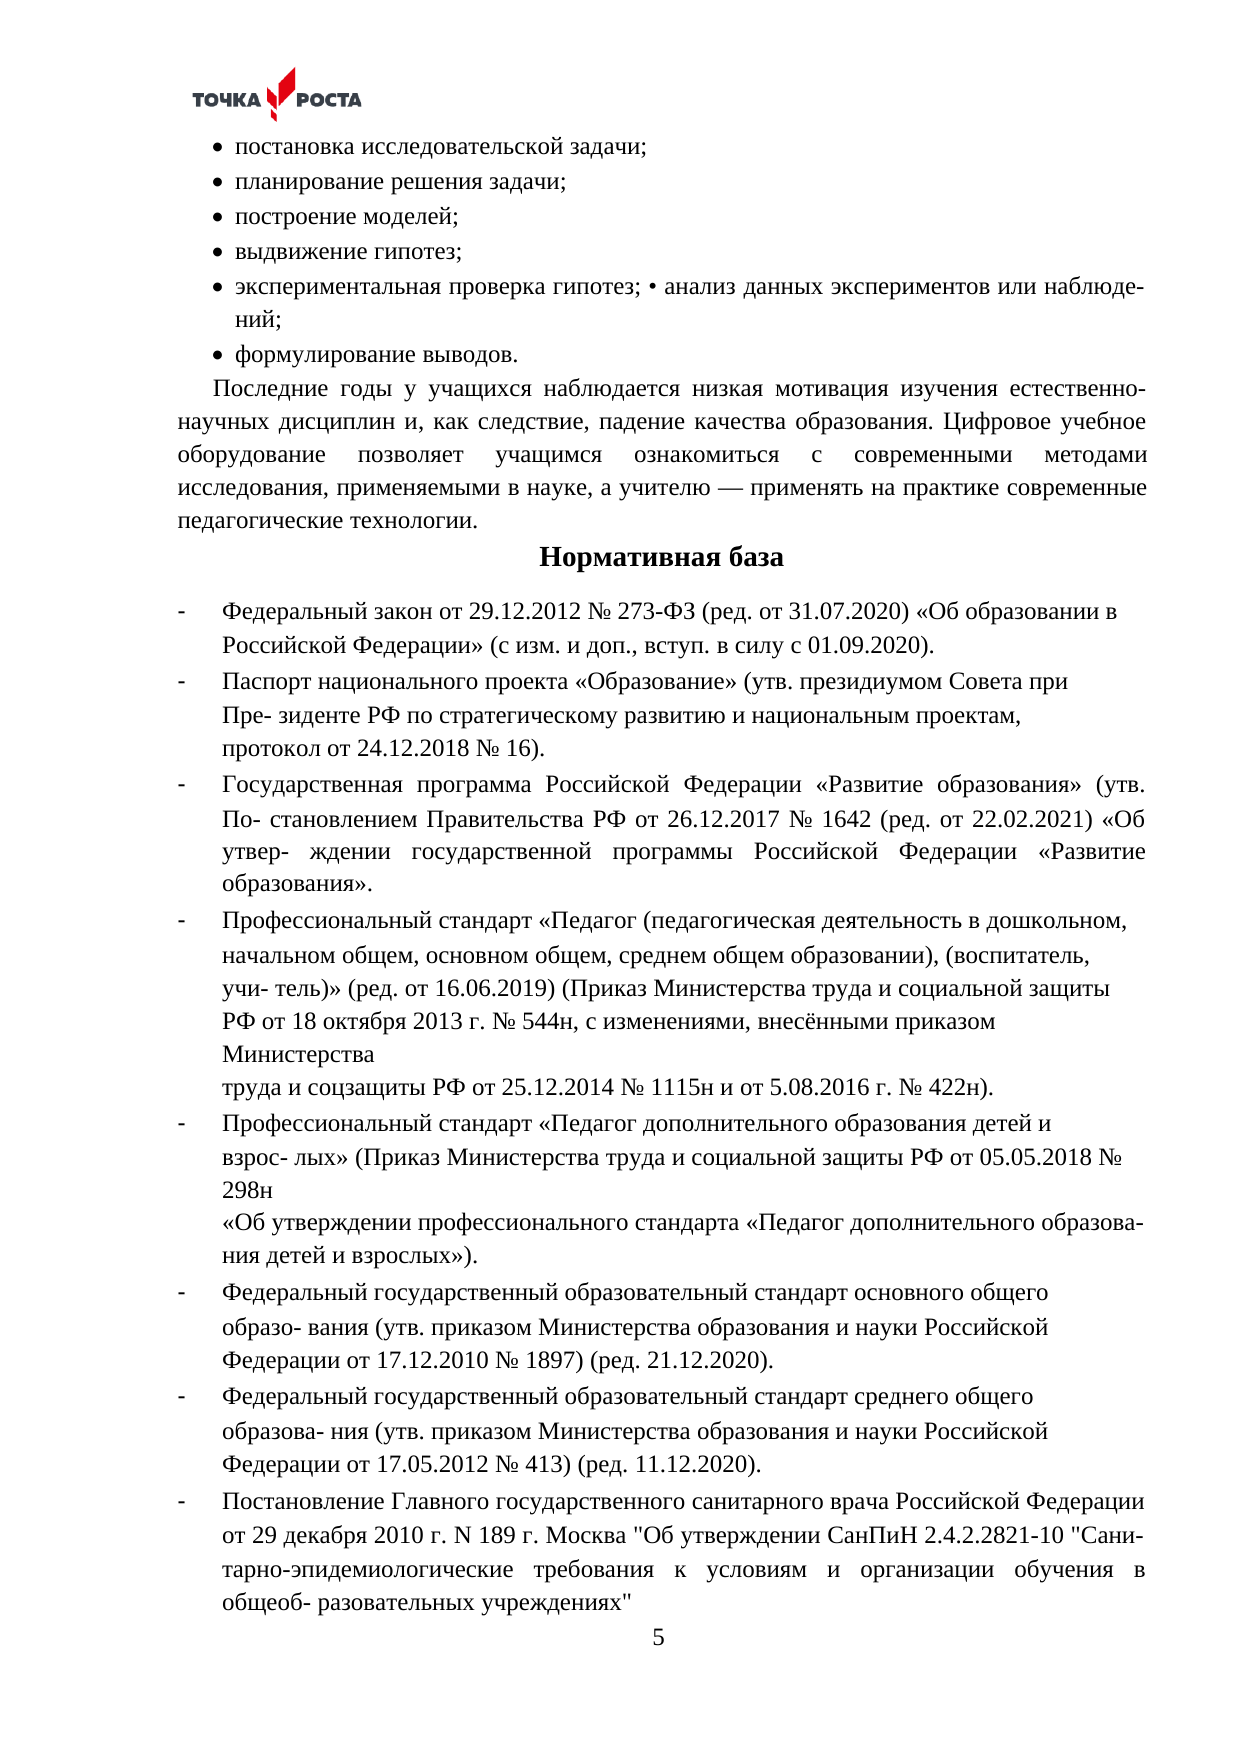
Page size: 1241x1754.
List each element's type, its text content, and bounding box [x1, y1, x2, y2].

text Последние годы у учащихся наблюдается низкая мотивация изучения естественно- научных дисциплин и, как следствие, падение качества образования. Цифровое учебное оборудование позволяет учащимся ознакомиться с современными методами исследования, применяемыми в науке, а учителю — применять на практике современные педагогические технологии. [177, 373, 1147, 534]
text «Об утверждении профессионального стандарта «Педагог дополнительного образова- ния детей и взрослых»). [222, 1207, 1146, 1269]
list Государственная программа Российской Федерации «Развитие образования» (утв. По- становлением Правительства РФ от 26.12.2017 № 1642 (ред. от 22.02.2021) «Об утвер- ждении государственной программы Российской Федерации «Развитие образования». [177, 766, 1146, 897]
list Федеральный закон от 29.12.2012 № 273-ФЗ (ред. от 31.07.2020) «Об образовании в Российской Федерации» (с изм. и доп., вступ. в силу с 01.09.2020). [177, 592, 1118, 659]
list планирование решения задачи; [211, 165, 1163, 196]
list постановка исследовательской задачи; [211, 130, 1163, 161]
list экспериментальная проверка гипотез; • анализ данных экспериментов или наблюде- ний; [211, 270, 1147, 332]
list Паспорт национального проекта «Образование» (утв. президиумом Совета при Пре- зиденте РФ по стратегическому развитию и национальным проектам, протокол от 24.12.2018 № 16). [177, 663, 1124, 762]
list Федеральный государственный образовательный стандарт среднего общего образова- ния (утв. приказом Министерства образования и науки Российской Федерации от 17.05.2012 № 413) (ред. 11.12.2020). [177, 1378, 1142, 1478]
list построение моделей; [211, 200, 1163, 231]
list формулирование выводов. [211, 338, 1163, 369]
list Профессиональный стандарт «Педагог (педагогическая деятельность в дошкольном, начальном общем, основном общем, среднем общем образовании), (воспитатель, учи- тель)» (ред. от 16.06.2019) (Приказ Министерства труда и социальной защиты РФ от 18 октября 2013 г. № 544н, с изменениями, внесёнными приказом Министерства [177, 901, 1142, 1067]
list выдвижение гипотез; [211, 235, 1163, 266]
list Федеральный государственный образовательный стандарт основного общего образо- вания (утв. приказом Министерства образования и науки Российской Федерации от 17.12.2010 № 1897) (ред. 21.12.2020). [177, 1273, 1134, 1374]
list Постановление Главного государственного санитарного врача Российской Федерации от 29 декабря 2010 г. N 189 г. Москва "Об утверждении СанПиН 2.4.2.2821-10 "Сани- тарно-эпидемиологические требования к условиям и организации обучения в общеоб- разовательных учреждениях" [177, 1482, 1145, 1615]
text труда и соцзащиты РФ от 25.12.2014 № 1115н и от 5.08.2016 г. № 422н). [222, 1072, 1163, 1101]
subtitle Нормативная база [538, 539, 786, 572]
list Профессиональный стандарт «Педагог дополнительного образования детей и взрос- лых» (Приказ Министерства труда и социальной защиты РФ от 05.05.2018 № 298н [177, 1105, 1124, 1203]
picture [192, 66, 362, 122]
